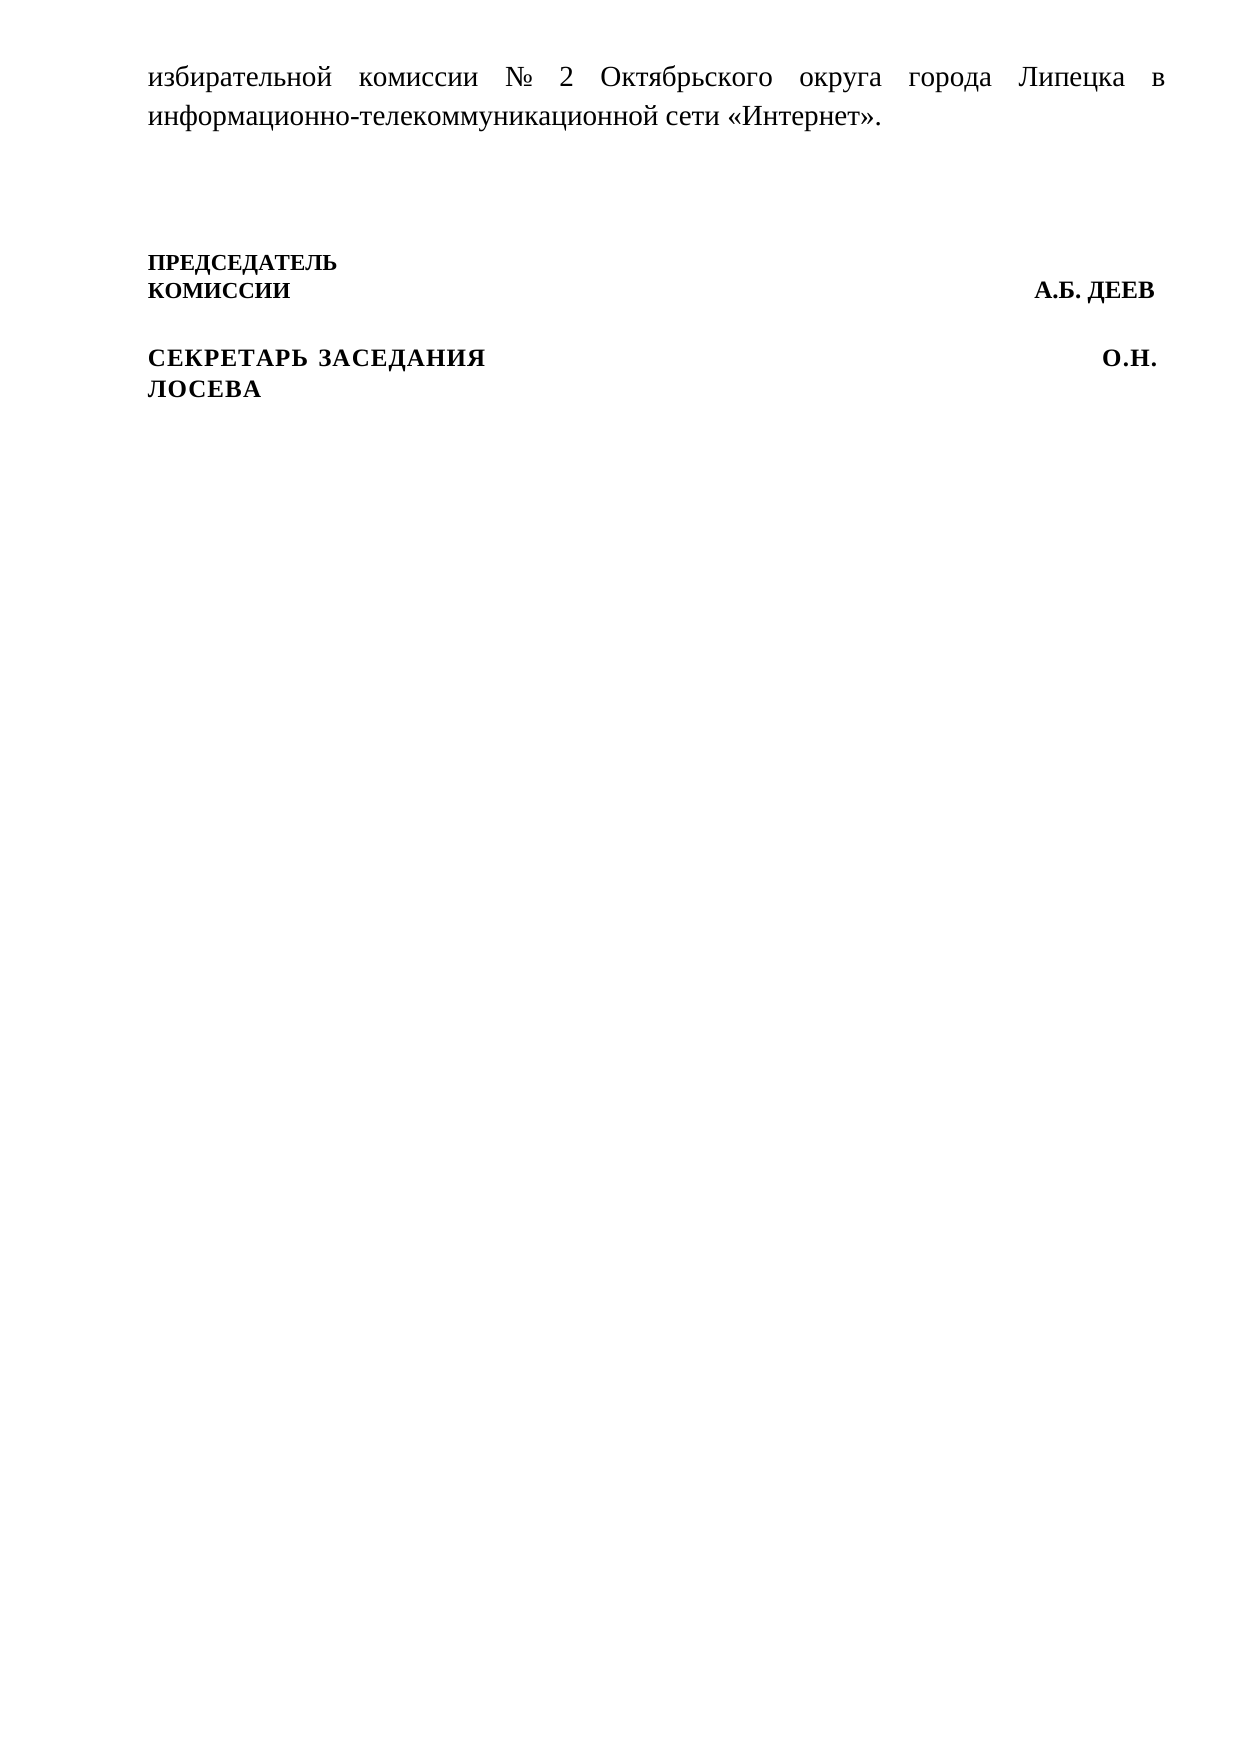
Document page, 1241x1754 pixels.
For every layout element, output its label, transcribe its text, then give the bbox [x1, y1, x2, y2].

text ПРЕДСЕДАТЕЛЬ [148, 249, 1167, 276]
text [148, 59, 1167, 131]
text КОМИССИИ А.Б. ДЕЕВ [148, 276, 1167, 304]
text СЕКРЕТАРЬ ЗАСЕДАНИЯ О.Н. ЛОСЕВА [148, 343, 1167, 402]
